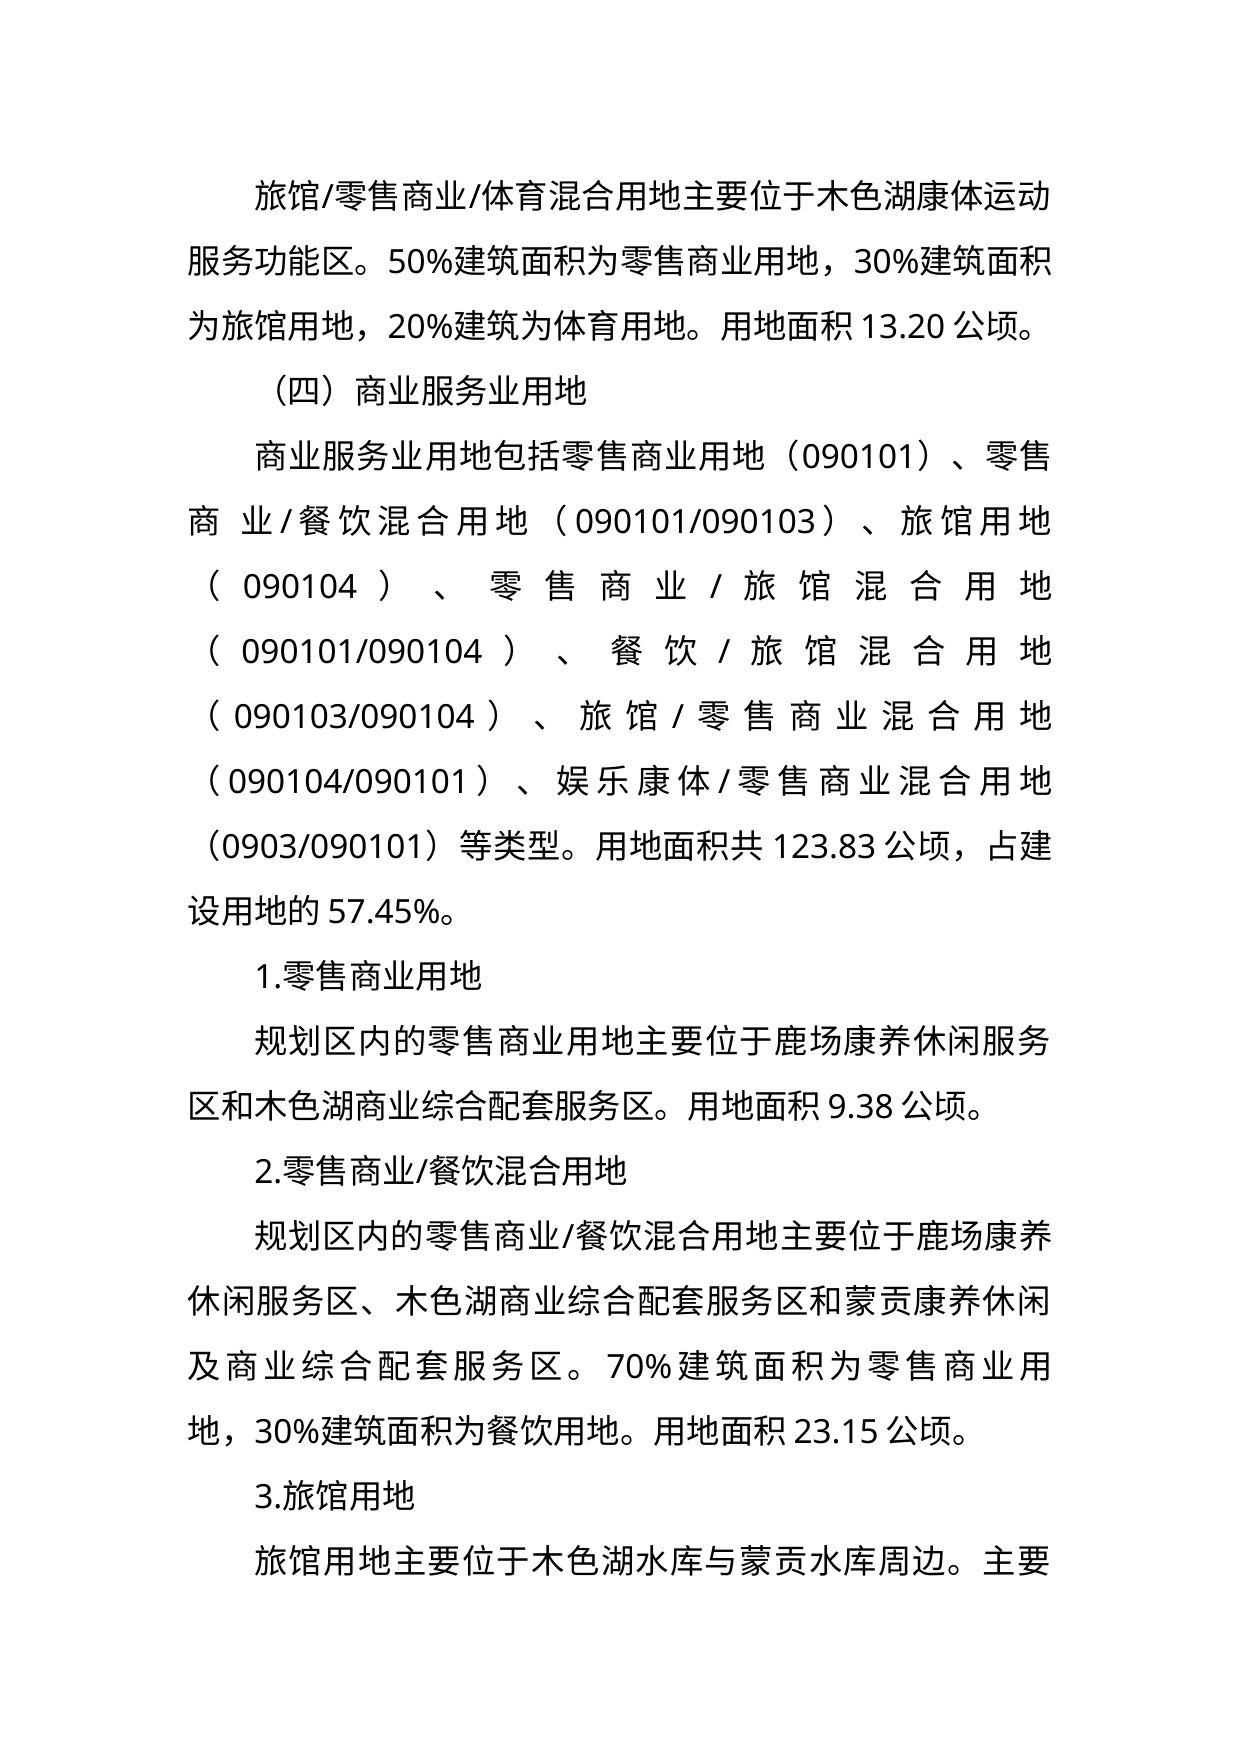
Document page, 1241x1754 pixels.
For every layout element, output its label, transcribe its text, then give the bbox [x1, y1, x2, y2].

text 规划区内的零售商业用地主要位于鹿场康养休闲服务区和木色湖商业综合配套服务区。用地面积9.38公顷。 [187, 1007, 1053, 1137]
text 商业服务业用地包括零售商业用地（090101）、零售商 业/餐饮混合用地（090101/090103）、旅馆用地（090104）、零售商业/旅馆混合用地（090101/090104）、餐饮/旅馆混合用地（090103/090104）、旅馆/零售商业混合用地（090104/090101）、娱乐康体/零售商业混合用地（0903/090101）等类型。用地面积共123.83公顷，占建设用地的57.45%。 [187, 422, 1053, 942]
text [187, 1527, 1053, 1592]
text 旅馆/零售商业/体育混合用地主要位于木色湖康体运动服务功能区。50%建筑面积为零售商业用地，30%建筑面积为旅馆用地，20%建筑为体育用地。用地面积13.20公顷。 [187, 162, 1053, 357]
text 规划区内的零售商业/餐饮混合用地主要位于鹿场康养休闲服务区、木色湖商业综合配套服务区和蒙贡康养休闲及商业综合配套服务区。70%建筑面积为零售商业用地，30%建筑面积为餐饮用地。用地面积23.15公顷。 [187, 1202, 1053, 1462]
text 3.旅馆用地 [187, 1462, 1053, 1527]
text 2.零售商业/餐饮混合用地 [187, 1137, 1053, 1202]
text 1.零售商业用地 [187, 942, 1053, 1007]
text （四）商业服务业用地 [187, 357, 1053, 422]
